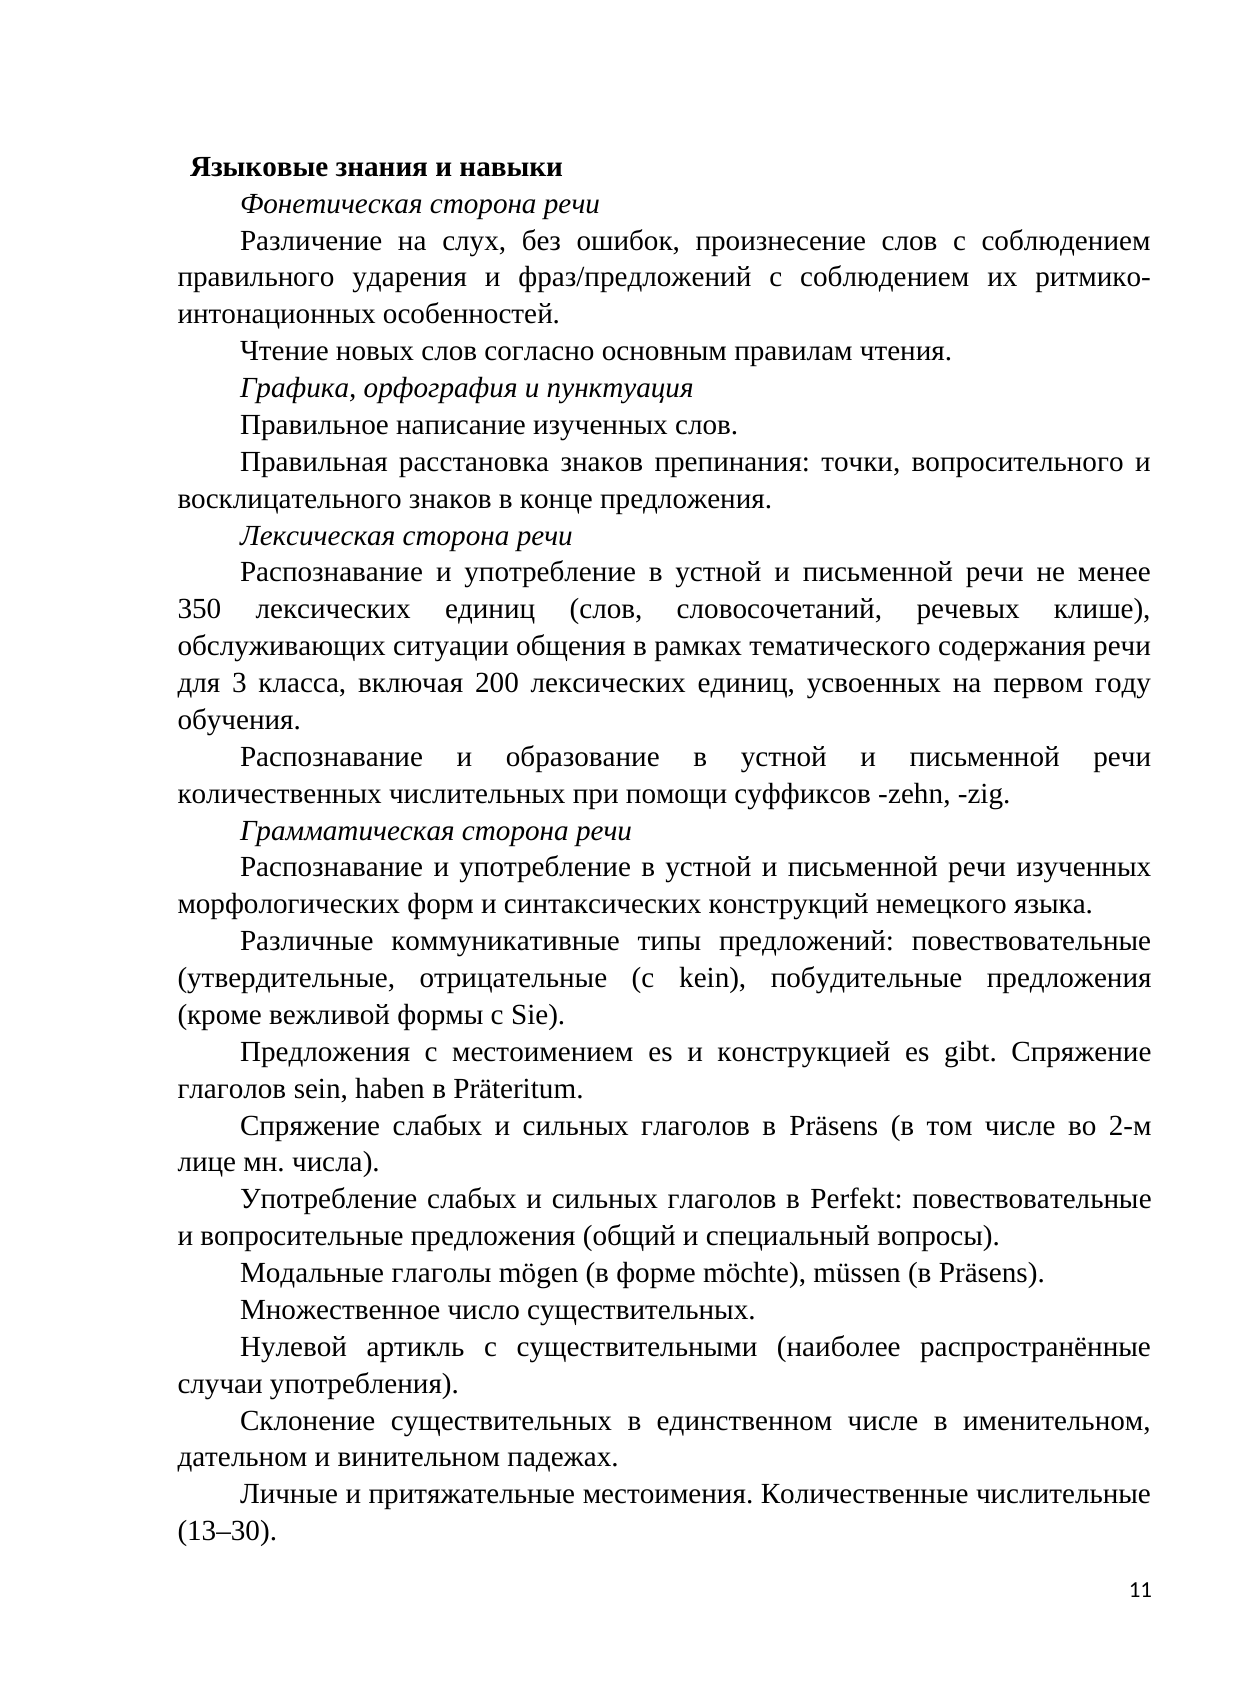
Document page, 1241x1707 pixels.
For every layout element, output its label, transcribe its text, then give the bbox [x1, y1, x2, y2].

text Распознавание и употребление в устной и письменной речи изученных морфологических форм и синтаксических конструкций немецкого языка. [177, 849, 1152, 920]
text Личные и притяжательные местоимения. Количественные числительные (13–30). [177, 1476, 1152, 1547]
text Лексическая сторона речи [177, 518, 1152, 551]
text Модальные глаголы mögen (в форме möchte), müssen (в Präsens). [177, 1255, 1152, 1289]
text Склонение существительных в единственном числе в именительном, дательном и винительном падежах. [177, 1403, 1152, 1473]
text Грамматическая сторона речи [177, 813, 1152, 846]
text Распознавание и употребление в устной и письменной речи не менее 350 лексических единиц (слов, словосочетаний, речевых клише), обслуживающих ситуации общения в рамках тематического содержания речи для 3 класса, включая 200 лексических единиц, усвоенных на первом году обучения. [177, 554, 1152, 736]
text Фонетическая сторона речи [177, 186, 1152, 219]
text Употребление слабых и сильных глаголов в Perfekt: повествовательные и вопросительные предложения (общий и специальный вопросы). [177, 1181, 1152, 1252]
text Предложения с местоимением es и конструкцией es gibt. Спряжение глаголов sein, haben в Präteritum. [177, 1034, 1152, 1104]
text Множественное число существительных. [177, 1292, 1152, 1326]
text Языковые знания и навыки [190, 149, 1152, 182]
text Графика, орфография и пунктуация [177, 370, 1152, 404]
text Различение на слух, без ошибок, произнесение слов с соблюдением правильного ударения и фраз/предложений с соблюдением их ритмико-интонационных особенностей. [177, 223, 1152, 330]
text Различные коммуникативные типы предложений: повествовательные (утвердительные, отрицательные (с kein), побудительные предложения (кроме вежливой формы с Sie). [177, 923, 1152, 1031]
text Распознавание и образование в устной и письменной речи количественных числительных при помощи суффиксов -zehn, -zig. [177, 739, 1152, 809]
text Чтение новых слов согласно основным правилам чтения. [177, 333, 1152, 367]
text Правильная расстановка знаков препинания: точки, вопросительного и восклицательного знаков в конце предложения. [177, 444, 1152, 514]
text Правильное написание изученных слов. [177, 407, 1152, 441]
text Спряжение слабых и сильных глаголов в Präsens (в том числе во 2-м лице мн. числа). [177, 1108, 1152, 1178]
text Нулевой артикль с существительными (наиболее распространённые случаи употребления). [177, 1329, 1152, 1399]
